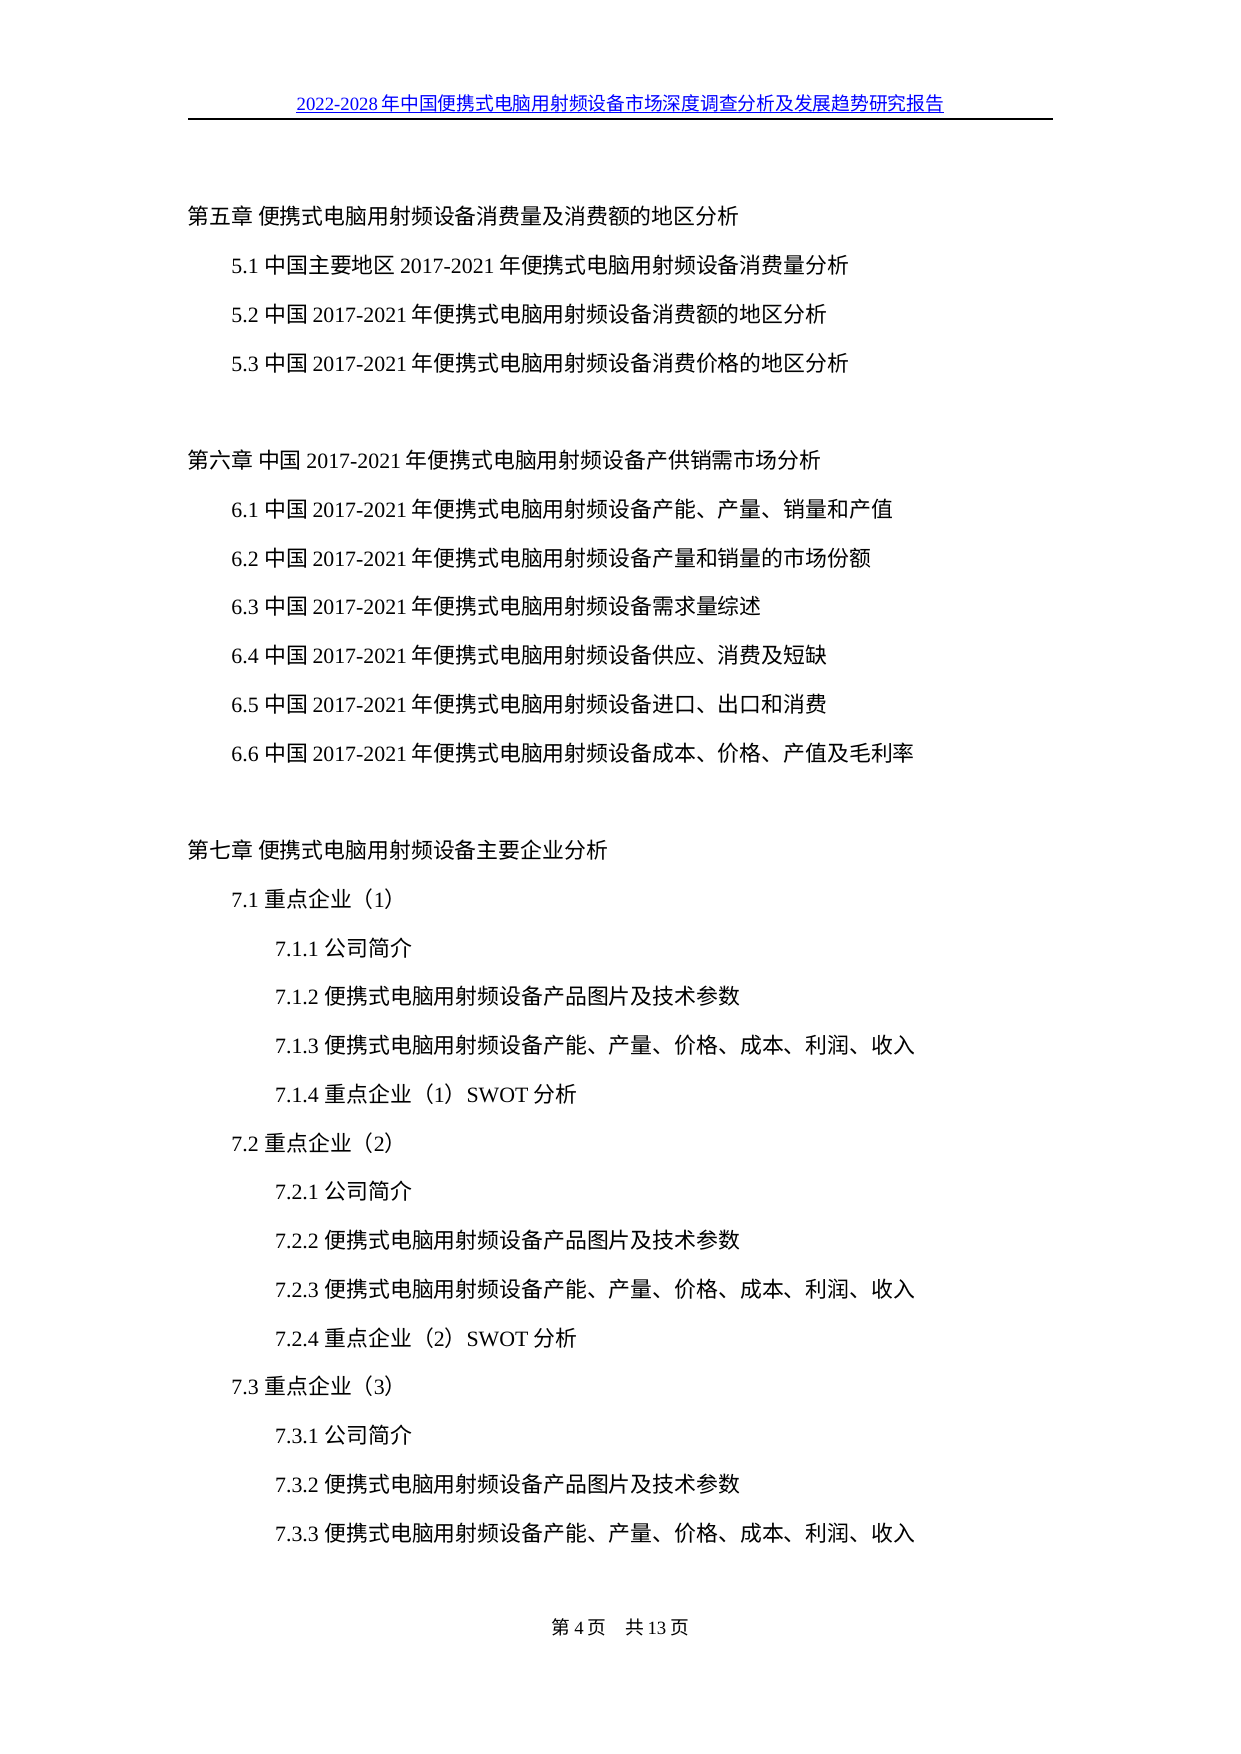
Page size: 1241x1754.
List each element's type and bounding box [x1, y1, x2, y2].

text [187, 150, 1053, 1548]
